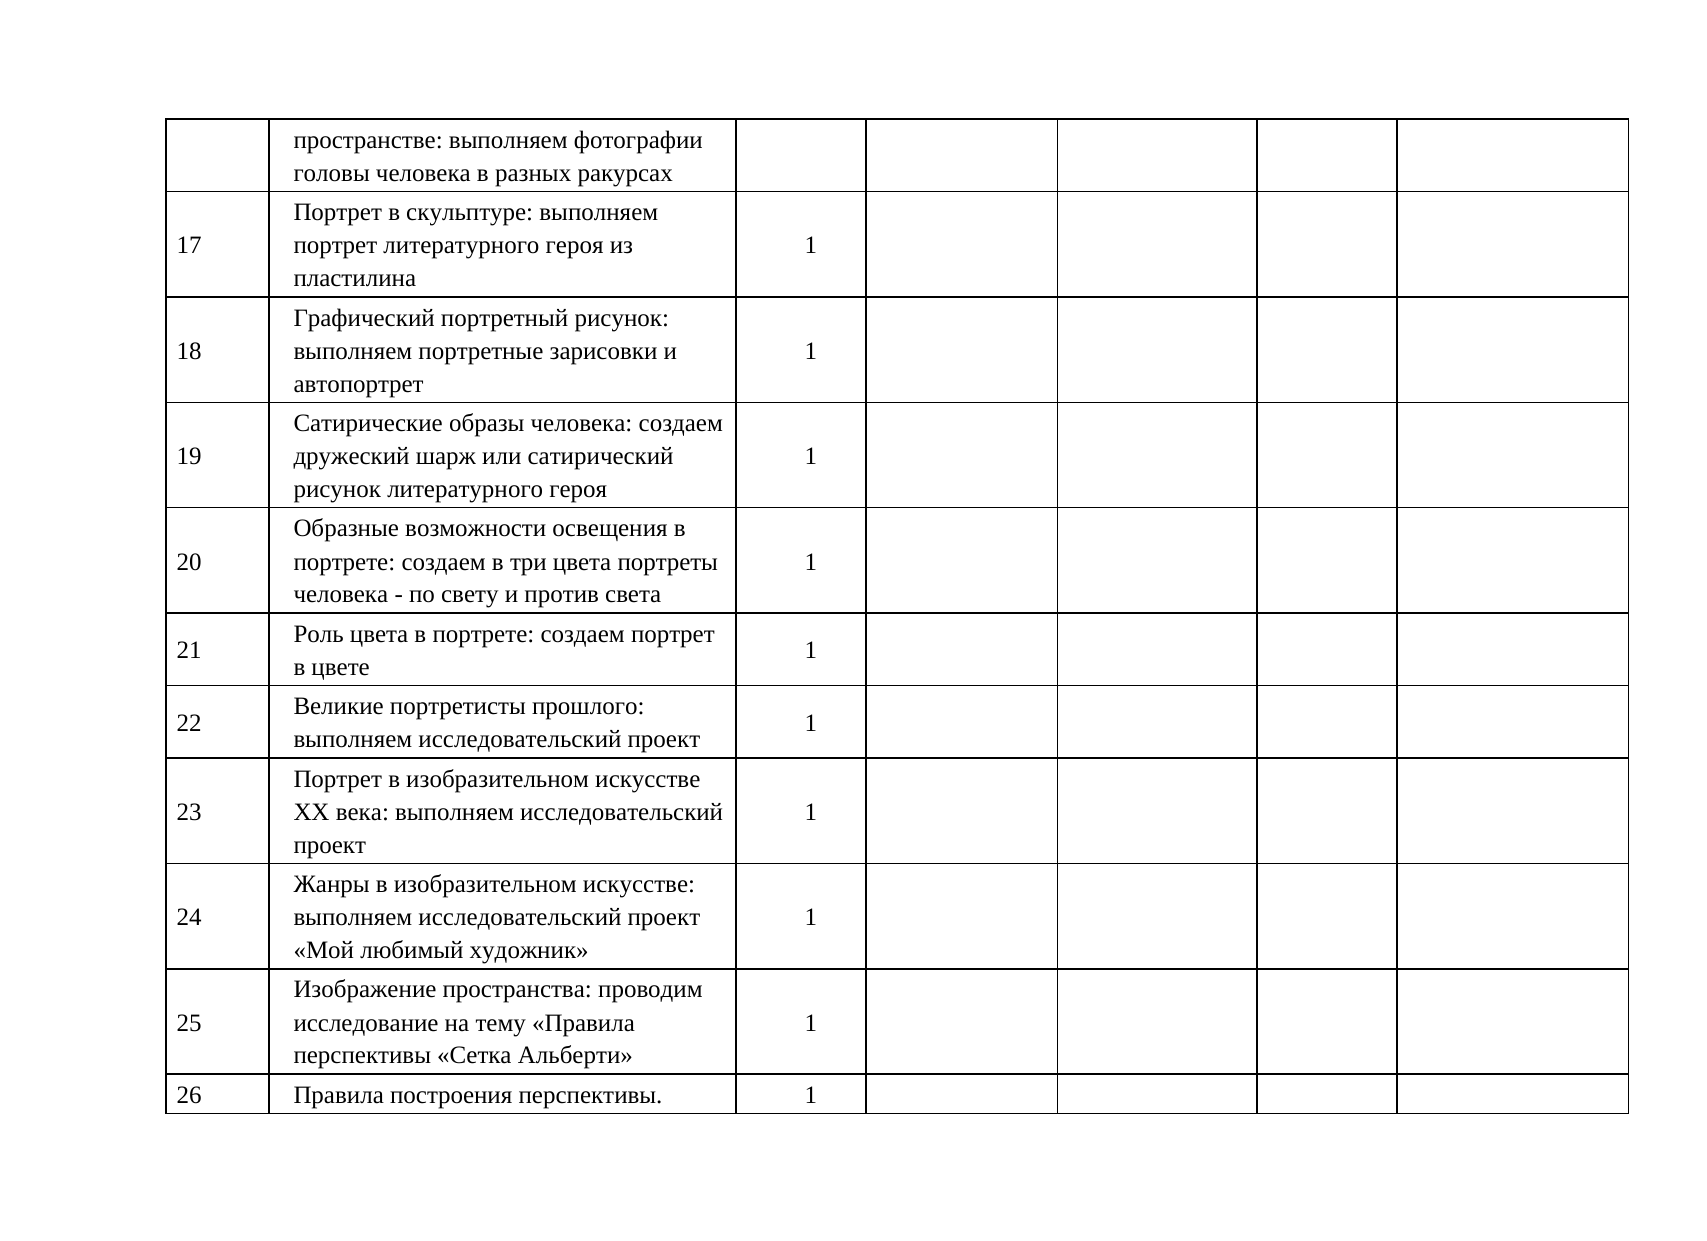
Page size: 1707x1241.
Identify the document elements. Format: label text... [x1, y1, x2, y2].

table_cell 1 [737, 298, 865, 401]
table_cell [1258, 298, 1396, 401]
table_cell 1 [737, 403, 865, 507]
table_cell [1058, 298, 1256, 401]
table_cell Великие портретисты прошлого: выполняем исследовательский проект [270, 686, 735, 757]
table_cell 25 [167, 970, 268, 1073]
table_cell [1258, 508, 1396, 612]
table_cell [867, 298, 1057, 401]
table_cell [867, 508, 1057, 612]
table_cell [867, 759, 1057, 862]
table_cell Жанры в изобразительном искусстве: выполняем исследовательский проект «Мой любимый художник» [270, 864, 735, 968]
table_cell 1 [737, 1075, 865, 1113]
table_cell Изображение пространства: проводим исследование на тему «Правила перспективы «Сетка Альберти» [270, 970, 735, 1073]
table_cell [867, 970, 1057, 1073]
table_cell [1058, 614, 1256, 684]
table_cell [1258, 686, 1396, 757]
table_cell [1258, 864, 1396, 968]
table_cell [1058, 686, 1256, 757]
table_cell [1398, 759, 1628, 862]
table_cell Графический портретный рисунок: выполняем портретные зарисовки и автопортрет [270, 298, 735, 401]
table_cell 1 [737, 759, 865, 862]
table_cell [867, 1075, 1057, 1113]
table_cell 1 [737, 120, 865, 191]
table_cell 1 [737, 508, 865, 612]
table_cell [867, 686, 1057, 757]
table_cell 23 [167, 759, 268, 862]
table_cell [1258, 614, 1396, 684]
table_cell [1398, 403, 1628, 507]
table_cell 24 [167, 864, 268, 968]
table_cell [270, 1075, 735, 1113]
table_cell [1258, 403, 1396, 507]
table_cell [1398, 970, 1628, 1073]
table_cell [1058, 508, 1256, 612]
table_cell [1058, 120, 1256, 191]
table_cell 1 [737, 614, 865, 684]
table_cell [867, 403, 1057, 507]
table_cell 22 [167, 686, 268, 757]
table_cell [1258, 1075, 1396, 1113]
table_cell [1058, 864, 1256, 968]
table_cell 21 [167, 614, 268, 684]
table_cell [1058, 1075, 1256, 1113]
table_cell [867, 864, 1057, 968]
table_cell 1 [737, 864, 865, 968]
table_cell 18 [167, 298, 268, 401]
table_cell [1258, 759, 1396, 862]
table_cell [1398, 192, 1628, 296]
table_cell [1398, 614, 1628, 684]
table_cell 26 [167, 1075, 268, 1113]
table_cell [1398, 120, 1628, 191]
table_cell Образные возможности освещения в портрете: создаем в три цвета портреты человека - по свету и против света [270, 508, 735, 612]
table_cell [1398, 686, 1628, 757]
table_cell 16 [167, 120, 268, 191]
table_cell [1258, 192, 1396, 296]
table_cell 1 [737, 970, 865, 1073]
table_cell Сатирические образы человека: создаем дружеский шарж или сатирический рисунок литературного героя [270, 403, 735, 507]
table_cell Портрет в скульптуре: выполняем портрет литературного героя из пластилина [270, 192, 735, 296]
table_cell [1058, 192, 1256, 296]
table_cell [867, 614, 1057, 684]
table_cell [1058, 759, 1256, 862]
table_cell [867, 120, 1057, 191]
table_cell [1058, 970, 1256, 1073]
table_cell Роль цвета в портрете: создаем портрет в цвете [270, 614, 735, 684]
table_cell 1 [737, 686, 865, 757]
table_cell [1398, 1075, 1628, 1113]
table_cell [1398, 508, 1628, 612]
table_cell [1398, 298, 1628, 401]
table_cell 1 [737, 192, 865, 296]
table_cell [270, 120, 735, 191]
table_cell 19 [167, 403, 268, 507]
table_cell [867, 192, 1057, 296]
table_cell Портрет в изобразительном искусстве ХХ века: выполняем исследовательский проект [270, 759, 735, 862]
table_cell [1058, 403, 1256, 507]
table_cell [1258, 120, 1396, 191]
table_cell 20 [167, 508, 268, 612]
table_cell 17 [167, 192, 268, 296]
table_cell [1398, 864, 1628, 968]
table_cell [1258, 970, 1396, 1073]
